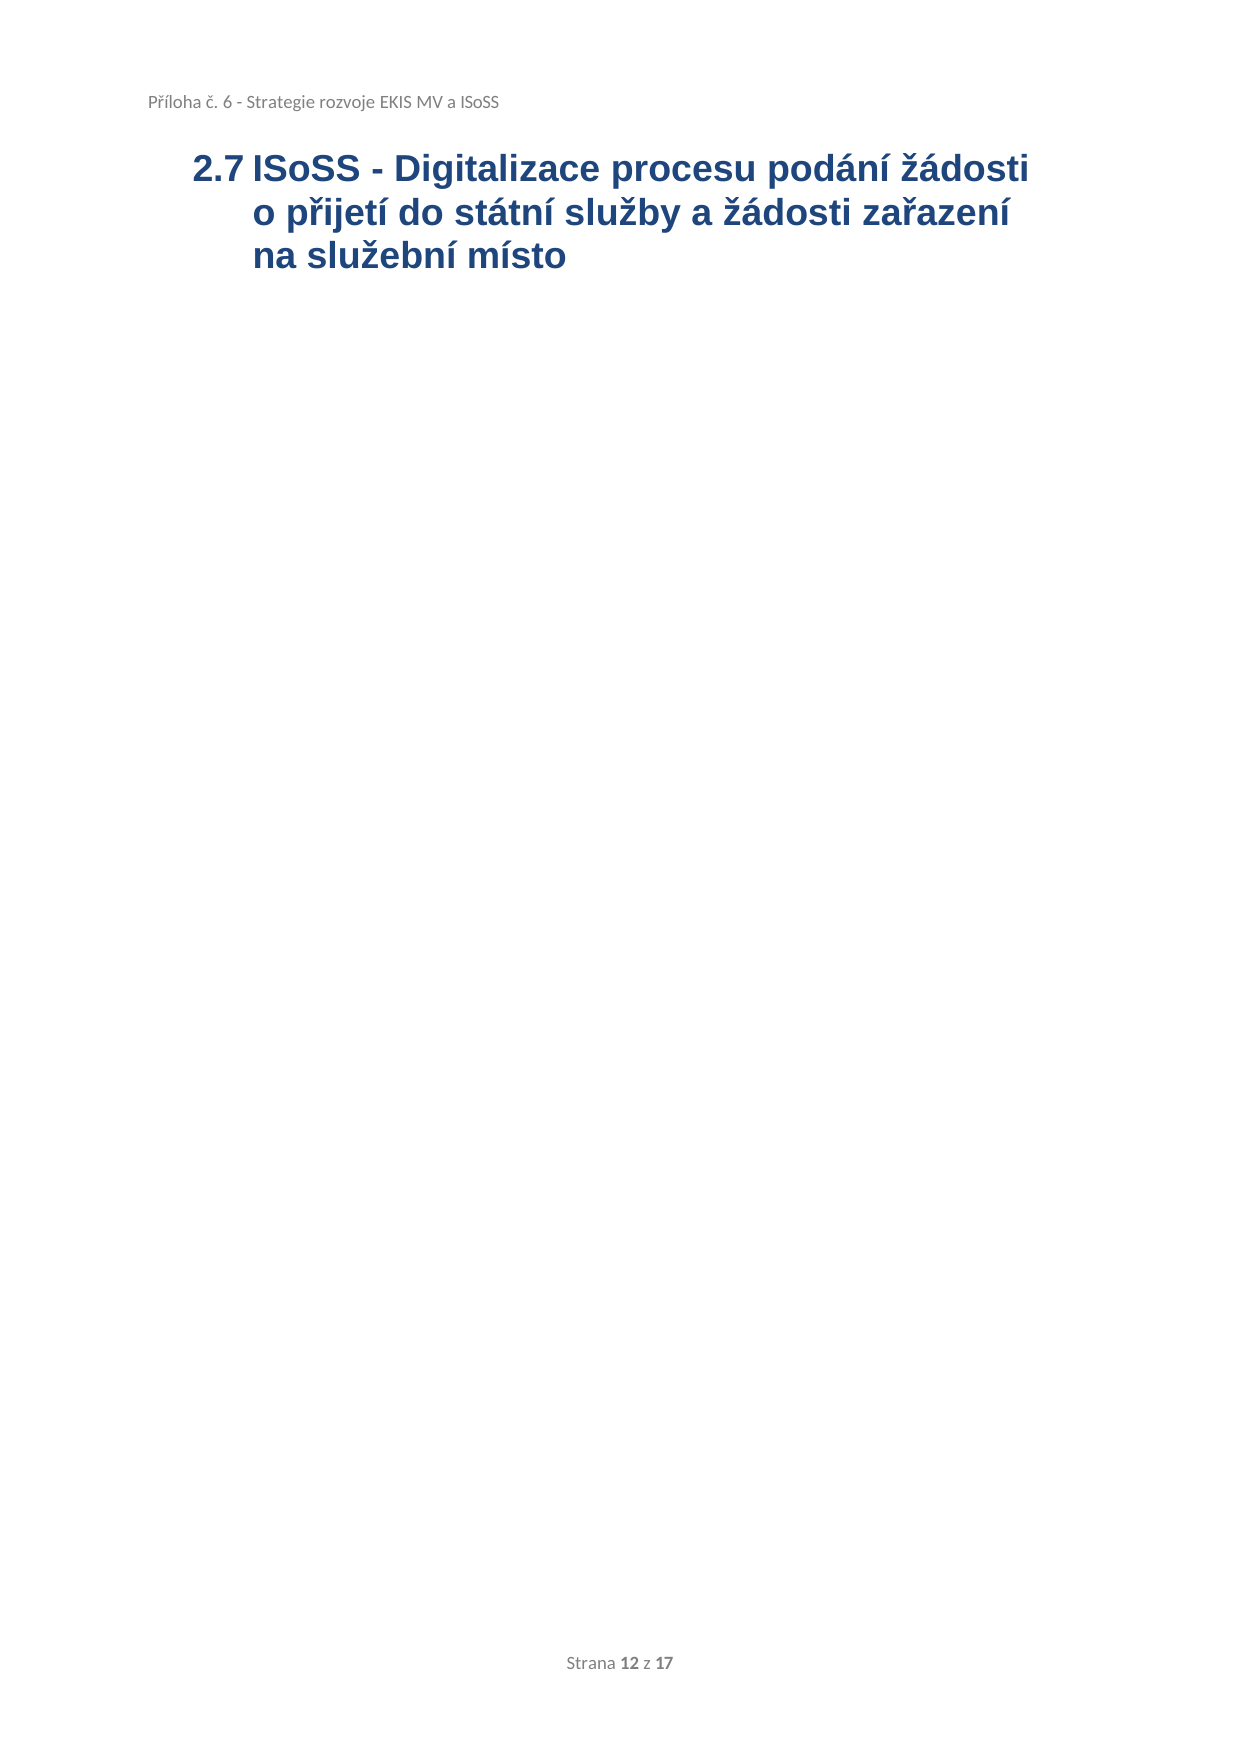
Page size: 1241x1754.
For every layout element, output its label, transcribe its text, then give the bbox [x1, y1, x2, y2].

subtitle ISoSS - Digitalizace procesu podání žádosti o přijetí do státní služby a žádosti zařazení na služební místo [192, 147, 1063, 276]
